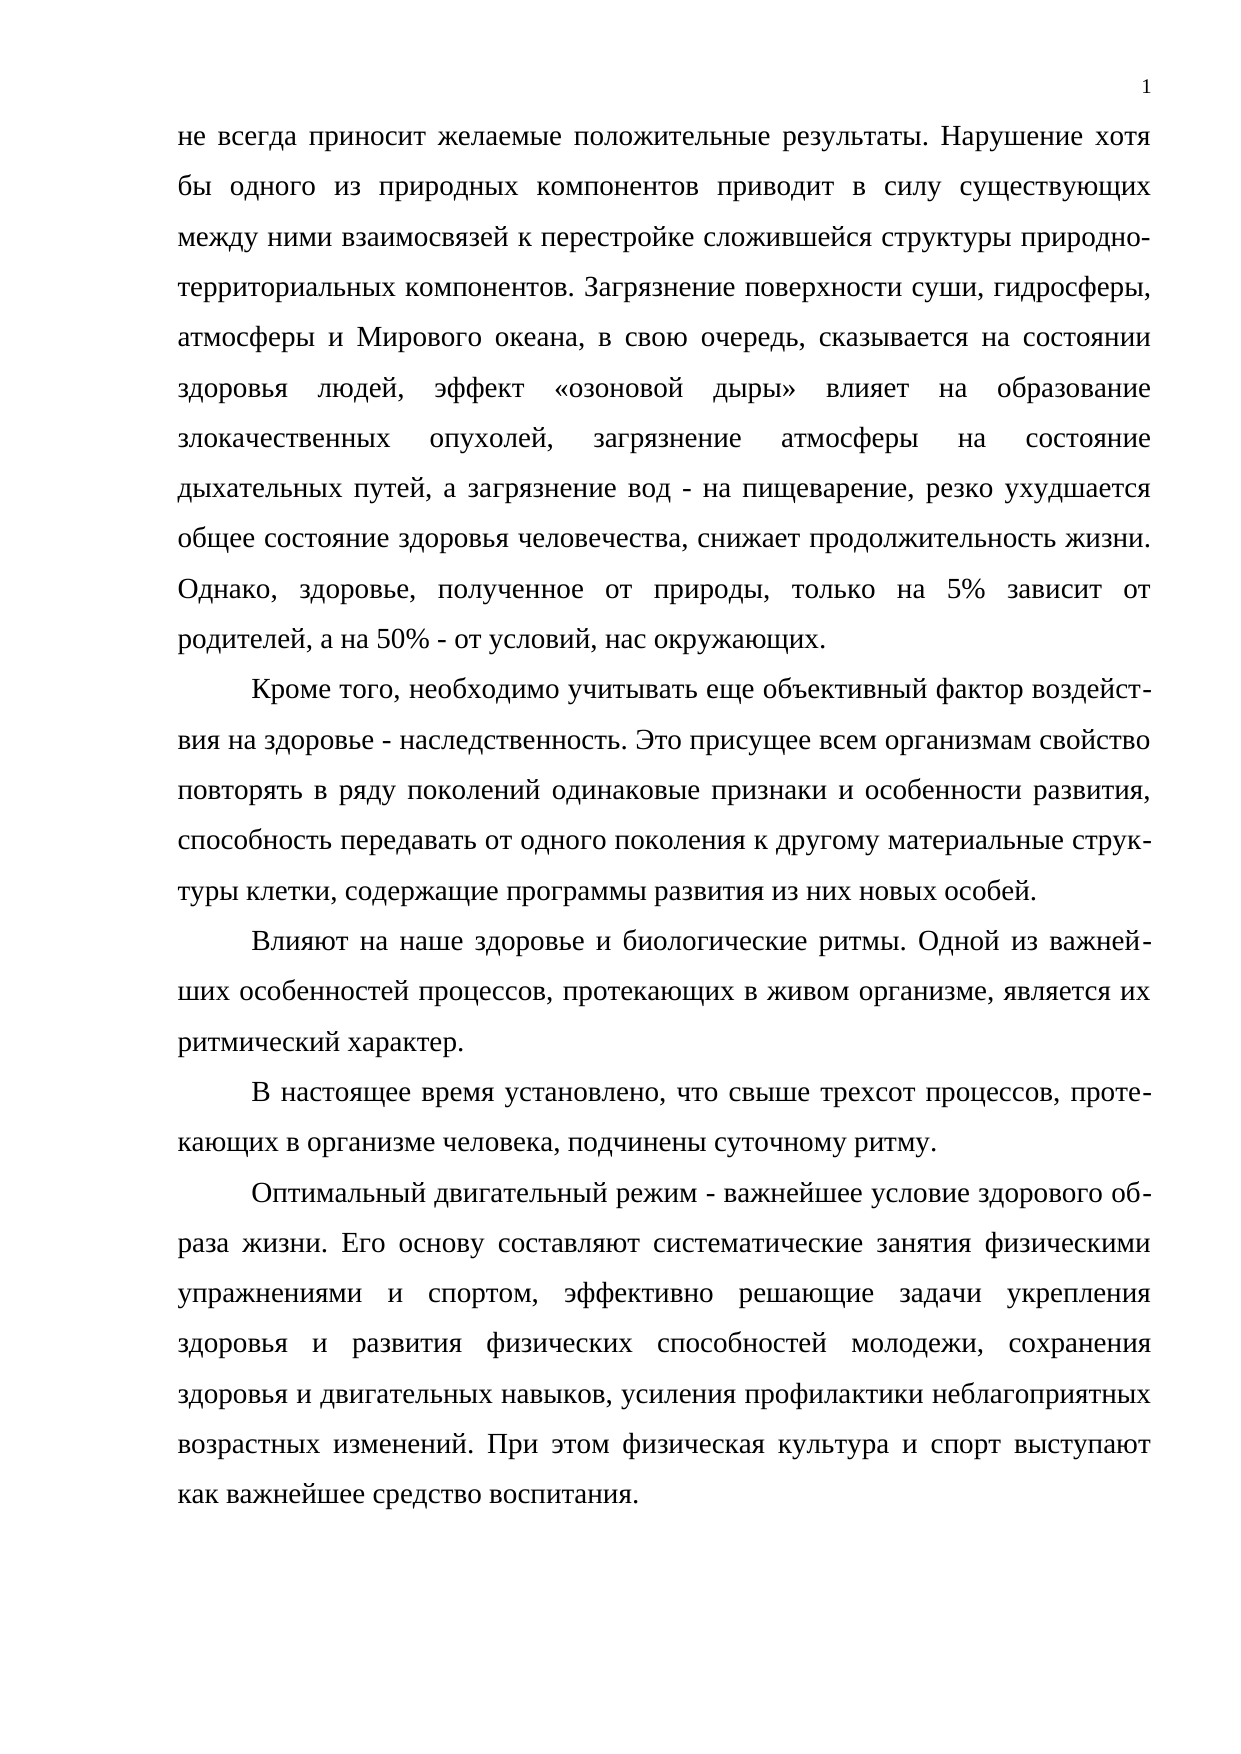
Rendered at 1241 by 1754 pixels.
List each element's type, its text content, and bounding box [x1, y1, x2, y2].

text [177, 118, 1152, 655]
text Влияют на наше здоровье и биологические ритмы. Одной из важнейших особенностей процессов, протекающих в живом организме, является их ритмический характер. [177, 923, 1152, 1057]
text Оптимальный двигательный режим - важнейшее условие здорового образа жизни. Его основу составляют систематические занятия физическими упражнениями и спортом, эффективно решающие задачи укрепления здоровья и развития физических способностей молодежи, сохранения здоровья и двигательных навыков, усиления профилактики неблагоприятных возрастных изменений. При этом физическая культура и спорт выступают как важнейшее средство воспитания. [177, 1175, 1152, 1510]
text В настоящее время установлено, что свыше трехсот процессов, протекающих в организме человека, подчинены суточному ритму. [177, 1074, 1152, 1158]
text Кроме того, необходимо учитывать еще объективный фактор воздействия на здоровье - наследственность. Это присущее всем организмам свойство повторять в ряду поколений одинаковые признаки и особенности развития, способность передавать от одного поколения к другому материальные структуры клетки, содержащие программы развития из них новых особей. [177, 672, 1152, 906]
